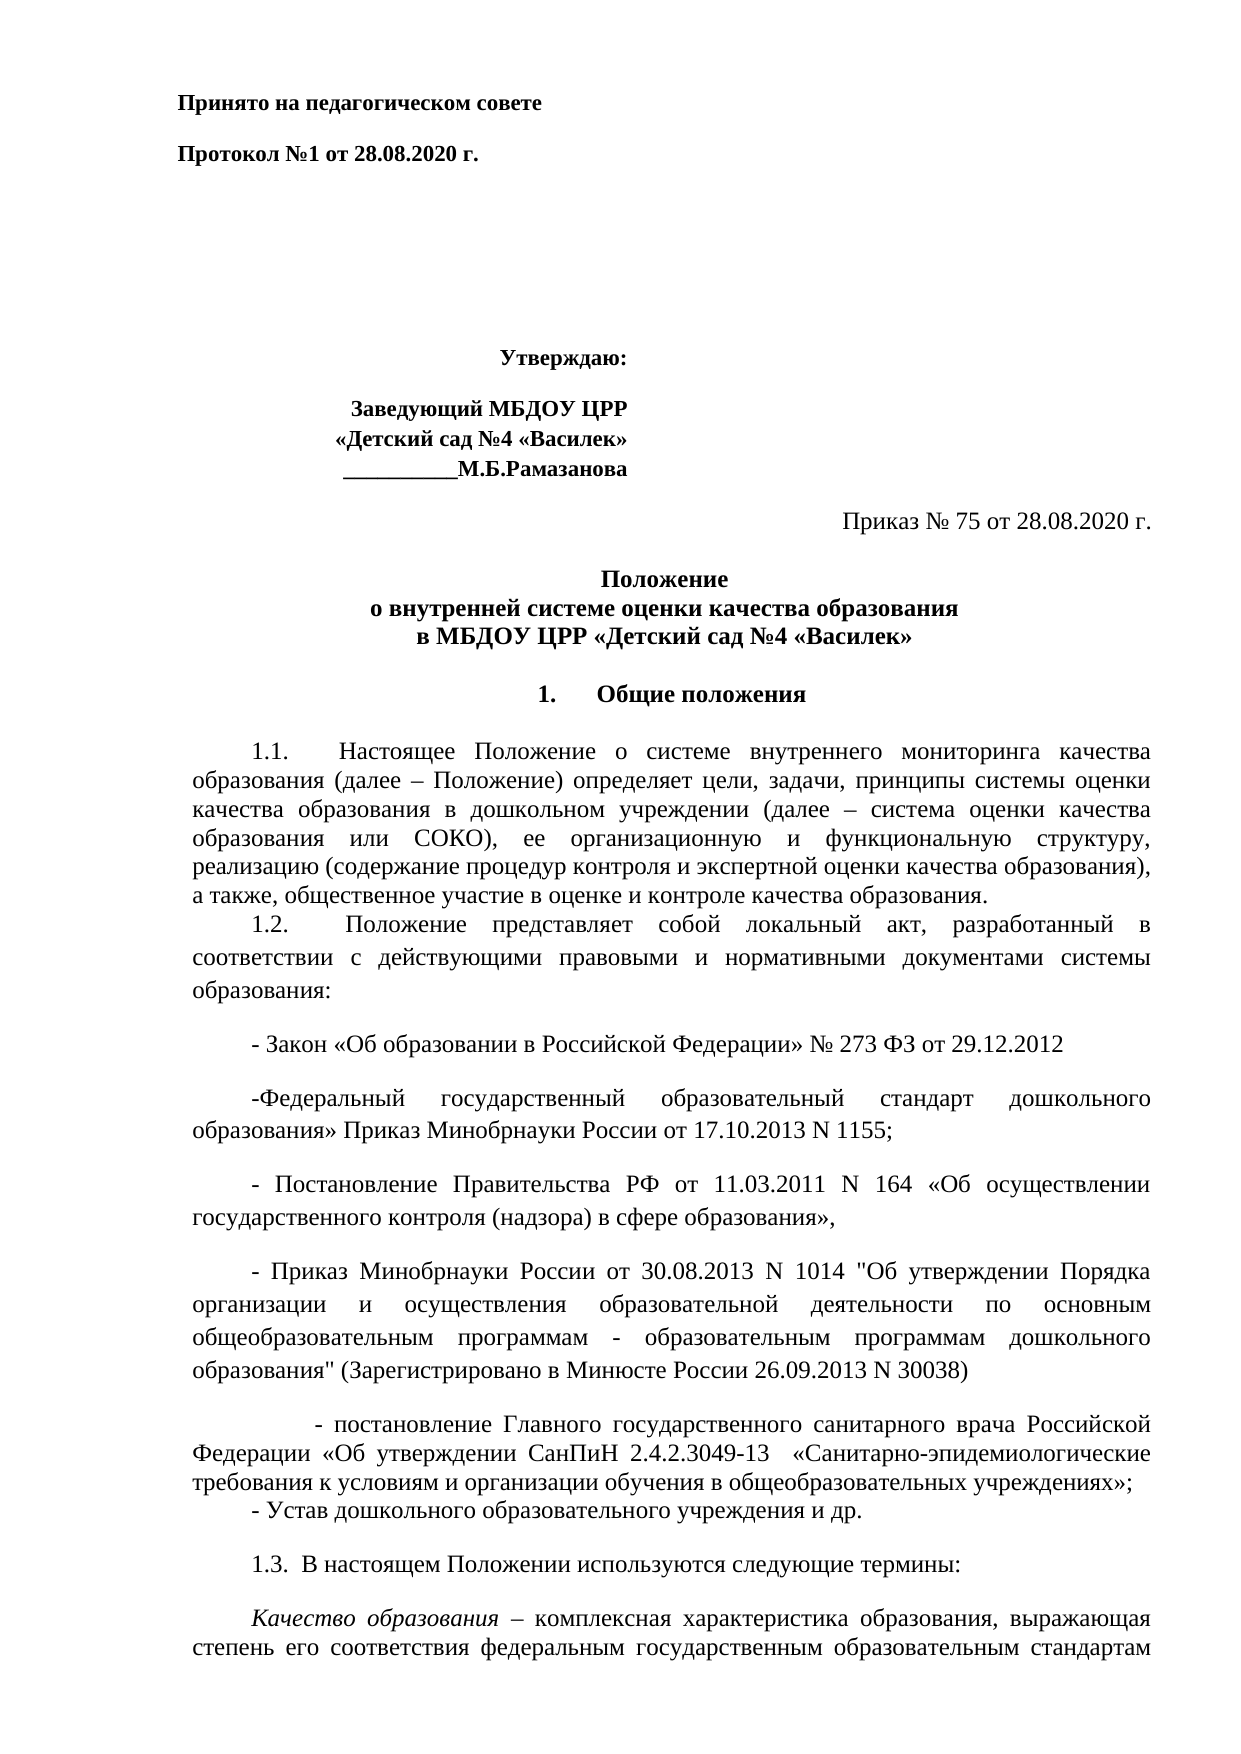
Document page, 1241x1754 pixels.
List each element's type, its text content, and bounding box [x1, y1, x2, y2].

text 1.1. Настоящее Положение о системе внутреннего мониторинга качества образования (далее – Положение) определяет цели, задачи, принципы системы оценки качества образования в дошкольном учреждении (далее – система оценки качества образования или СОКО), ее организационную и функциональную структуру, реализацию (содержание процедур контроля и экспертной оценки качества образования), а также, общественное участие в оценке и контроле качества образования. [192, 736, 1152, 909]
text Положение [177, 564, 1152, 593]
text -Федеральный государственный образовательный стандарт дошкольного образования» Приказ Минобрнауки России от 17.10.2013 N 1155; [192, 1083, 1152, 1144]
text 1.2. Положение представляет собой локальный акт, разработанный в соответствии с действующими правовыми и нормативными документами системы образования: [192, 909, 1152, 1004]
text - Приказ Минобрнауки России от 30.08.2013 N 1014 "Об утверждении Порядка организации и осуществления образовательной деятельности по основным общеобразовательным программам - образовательным программам дошкольного образования" (Зарегистрировано в Минюсте России 26.09.2013 N 30038) [192, 1256, 1152, 1384]
text Утверждаю: [177, 344, 627, 370]
text Приказ № 75 от 28.08.2020 г. [177, 506, 1152, 535]
text Протокол №1 от 28.08.2020 г. [177, 140, 627, 166]
text Принято на педагогическом совете [177, 89, 627, 115]
list Общие положения [192, 679, 1152, 708]
text в МБДОУ ЦРР «Детский сад №4 «Василек» [177, 621, 1152, 650]
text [192, 1603, 1152, 1661]
text - Постановление Правительства РФ от 11.03.2011 N 164 «Об осуществлении государственного контроля (надзора) в сфере образования», [192, 1169, 1152, 1231]
text - Устав дошкольного образовательного учреждения и др. [192, 1496, 1152, 1524]
text Заведующий МБДОУ ЦРР «Детский сад №4 «Василек» __________М.Б.Рамазанова [177, 395, 627, 482]
text - Закон «Об образовании в Российской Федерации» № 273 ФЗ от 29.12.2012 [192, 1029, 1152, 1057]
text о внутренней системе оценки качества образования [177, 593, 1152, 621]
text 1.3. В настоящем Положении используются следующие термины: [192, 1549, 1152, 1578]
list - постановление Главного государственного санитарного врача Российской Федерации «Об утверждении СанПиН 2.4.2.3049-13 «Санитарно-эпидемиологические требования к условиям и организации обучения в общеобразовательных учреждениях»; [192, 1409, 1152, 1496]
